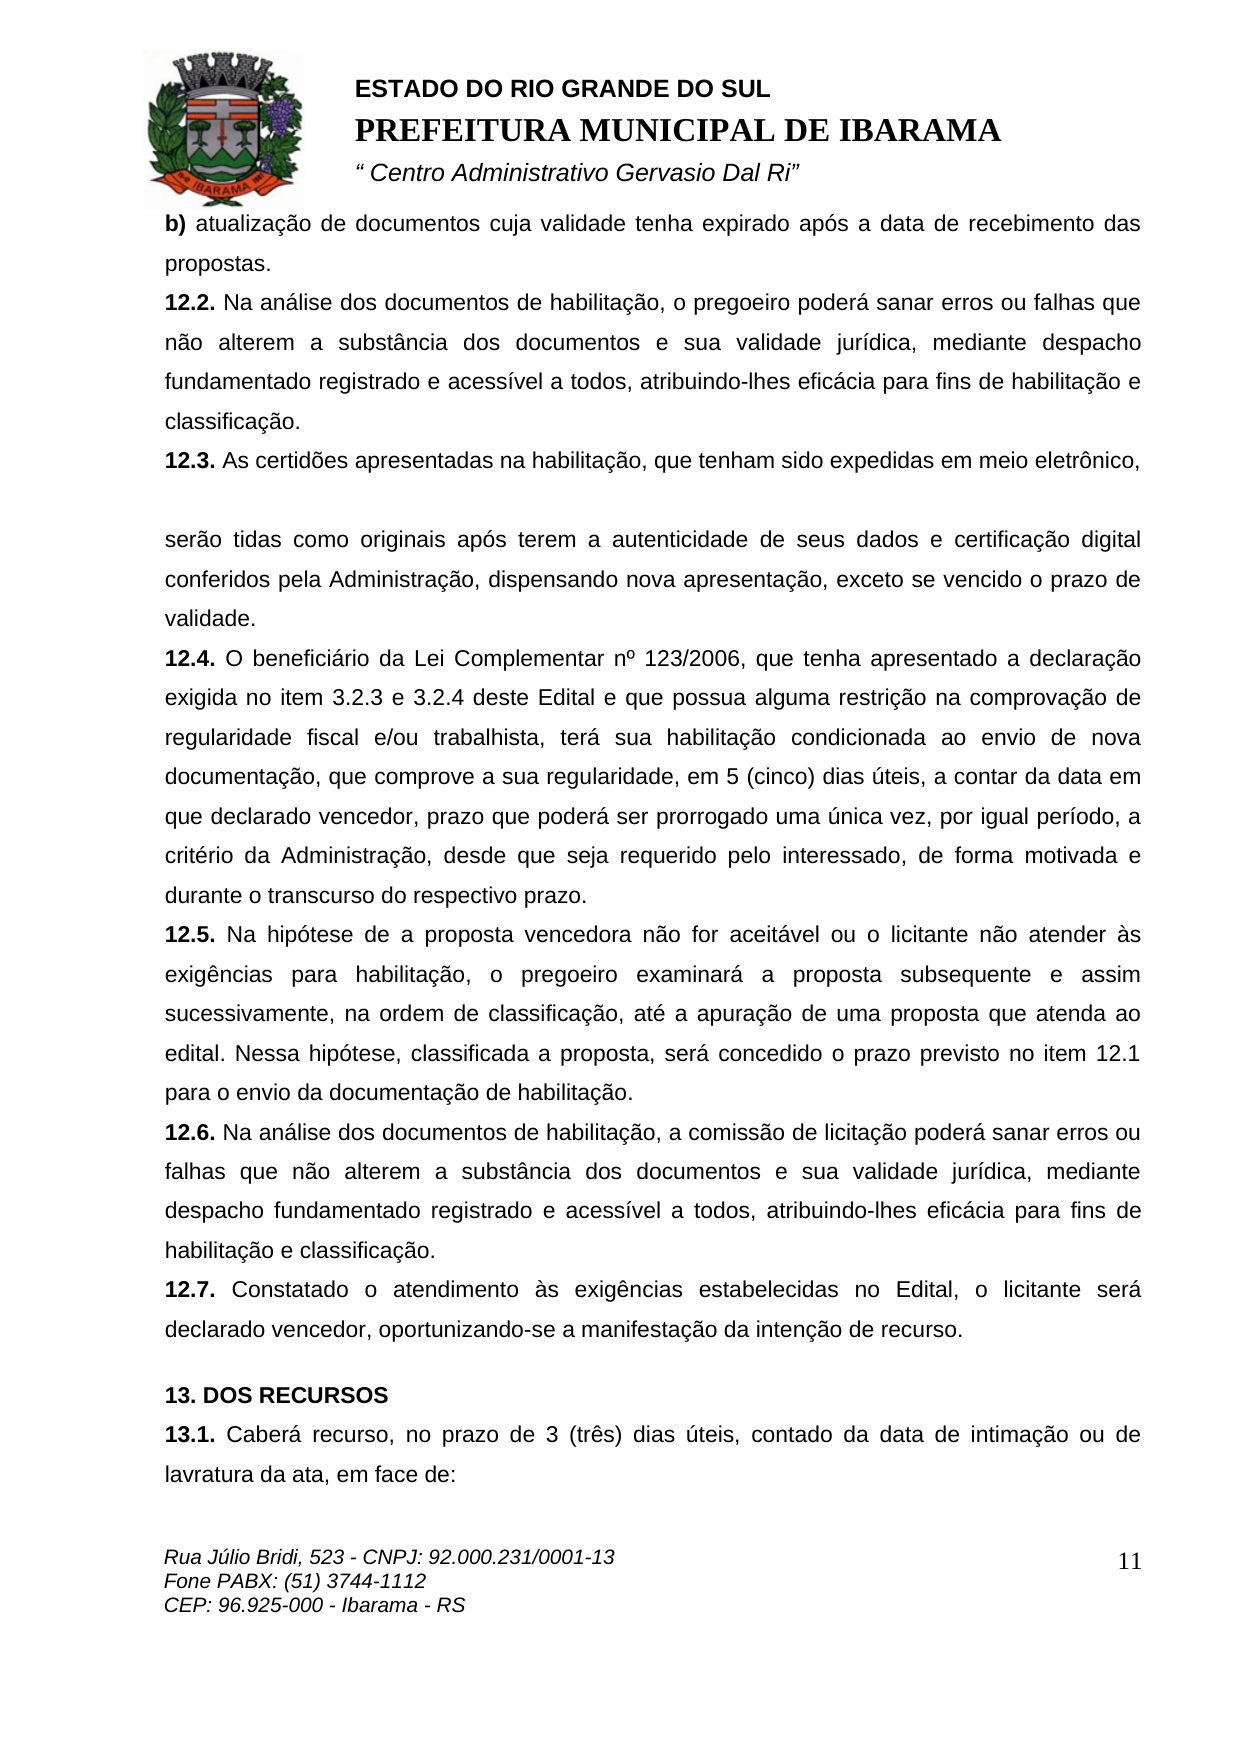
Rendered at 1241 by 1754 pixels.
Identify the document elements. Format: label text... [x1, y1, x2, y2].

text 12.3. As certidões apresentadas na habilitação, que tenham sido expedidas em meio eletrônico, [164, 447, 1142, 474]
text serão tidas como originais após terem a autenticidade de seus dados e certificação digital conferidos pela Administração, dispensando nova apresentação, exceto se vencido o prazo de validade. [164, 526, 1142, 632]
text 12.5. Na hipótese de a proposta vencedora não for aceitável ou o licitante não atender às exigências para habilitação, o pregoeiro examinará a proposta subsequente e assim sucessivamente, na ordem de classificação, até a apuração de uma proposta que atenda ao edital. Nessa hipótese, classificada a proposta, será concedido o prazo previsto no item 12.1 para o envio da documentação de habilitação. [164, 921, 1142, 1105]
text 13.1. Caberá recurso, no prazo de 3 (três) dias úteis, contado da data de intimação ou de lavratura da ata, em face de: [164, 1421, 1142, 1487]
picture [142, 50, 306, 211]
text 12.4. O beneficiário da Lei Complementar nº 123/2006, que tenha apresentado a declaração exigida no item 3.2.3 e 3.2.4 deste Edital e que possua alguma restrição na comprovação de regularidade fiscal e/ou trabalhista, terá sua habilitação condicionada ao envio de nova documentação, que comprove a sua regularidade, em 5 (cinco) dias úteis, a contar da data em que declarado vencedor, prazo que poderá ser prorrogado uma única vez, por igual período, a critério da Administração, desde que seja requerido pelo interessado, de forma motivada e durante o transcurso do respectivo prazo. [164, 645, 1142, 908]
text 12.2. Na análise dos documentos de habilitação, o pregoeiro poderá sanar erros ou falhas que não alterem a substância dos documentos e sua validade jurídica, mediante despacho fundamentado registrado e acessível a todos, atribuindo-lhes eficácia para fins de habilitação e classificação. [164, 289, 1142, 434]
text b) atualização de documentos cuja validade tenha expirado após a data de recebimento das propostas. [164, 210, 1142, 276]
text 13. DOS RECURSOS [164, 1382, 1142, 1408]
text 12.6. Na análise dos documentos de habilitação, a comissão de licitação poderá sanar erros ou falhas que não alterem a substância dos documentos e sua validade jurídica, mediante despacho fundamentado registrado e acessível a todos, atribuindo-lhes eficácia para fins de habilitação e classificação. [164, 1118, 1142, 1263]
text 12.7. Constatado o atendimento às exigências estabelecidas no Edital, o licitante será declarado vencedor, oportunizando-se a manifestação da intenção de recurso. [164, 1276, 1142, 1342]
